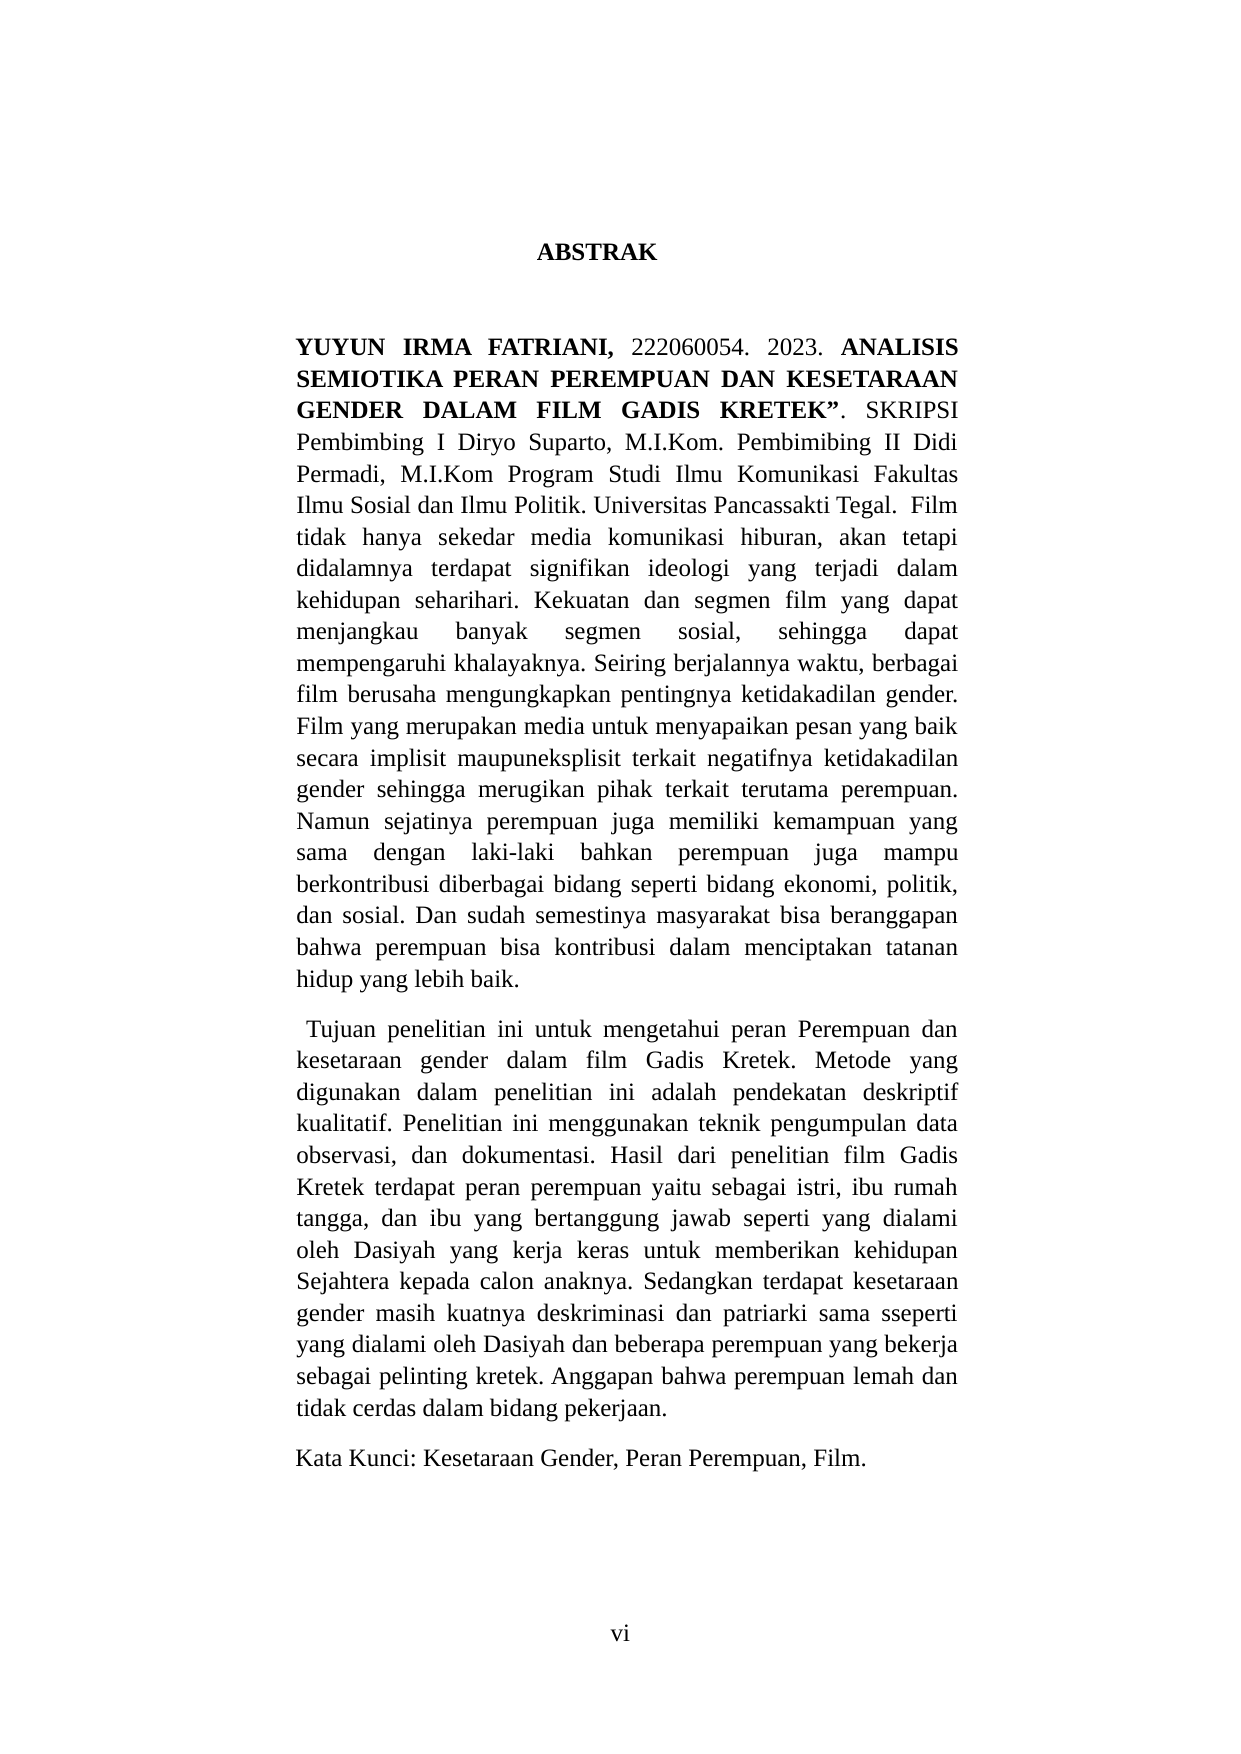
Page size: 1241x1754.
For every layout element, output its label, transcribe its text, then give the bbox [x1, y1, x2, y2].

text ABSTRAK [236, 237, 958, 266]
text Kata Kunci: Kesetaraan Gender, Peran Perempuan, Film. [295, 1443, 959, 1472]
text YUYUN IRMA FATRIANI, 222060054. 2023. ANALISIS SEMIOTIKA PERAN PEREMPUAN DAN KESETARAAN GENDER DALAM FILM GADIS KRETEK”. SKRIPSI Pembimbing I Diryo Suparto, M.I.Kom. Pembimibing II Didi Permadi, M.I.Kom Program Studi Ilmu Komunikasi Fakultas Ilmu Sosial dan Ilmu Politik. Universitas Pancassakti Tegal. Film tidak hanya sekedar media komunikasi hiburan, akan tetapi didalamnya terdapat signifikan ideologi yang terjadi dalam kehidupan seharihari. Kekuatan dan segmen film yang dapat menjangkau banyak segmen sosial, sehingga dapat mempengaruhi khalayaknya. Seiring berjalannya waktu, berbagai film berusaha mengungkapkan pentingnya ketidakadilan gender. Film yang merupakan media untuk menyapaikan pesan yang baik secara implisit maupuneksplisit terkait negatifnya ketidakadilan gender sehingga merugikan pihak terkait terutama perempuan. Namun sejatinya perempuan juga memiliki kemampuan yang sama dengan laki-laki bahkan perempuan juga mampu berkontribusi diberbagai bidang seperti bidang ekonomi, politik, dan sosial. Dan sudah semestinya masyarakat bisa beranggapan bahwa perempuan bisa kontribusi dalam menciptakan tatanan hidup yang lebih baik. [295, 332, 959, 992]
text Tujuan penelitian ini untuk mengetahui peran Perempuan dan kesetaraan gender dalam film Gadis Kretek. Metode yang digunakan dalam penelitian ini adalah pendekatan deskriptif kualitatif. Penelitian ini menggunakan teknik pengumpulan data observasi, dan dokumentasi. Hasil dari penelitian film Gadis Kretek terdapat peran perempuan yaitu sebagai istri, ibu rumah tangga, dan ibu yang bertanggung jawab seperti yang dialami oleh Dasiyah yang kerja keras untuk memberikan kehidupan Sejahtera kepada calon anaknya. Sedangkan terdapat kesetaraan gender masih kuatnya deskriminasi dan patriarki sama sseperti yang dialami oleh Dasiyah dan beberapa perempuan yang bekerja sebagai pelinting kretek. Anggapan bahwa perempuan lemah dan tidak cerdas dalam bidang pekerjaan. [295, 1014, 959, 1421]
